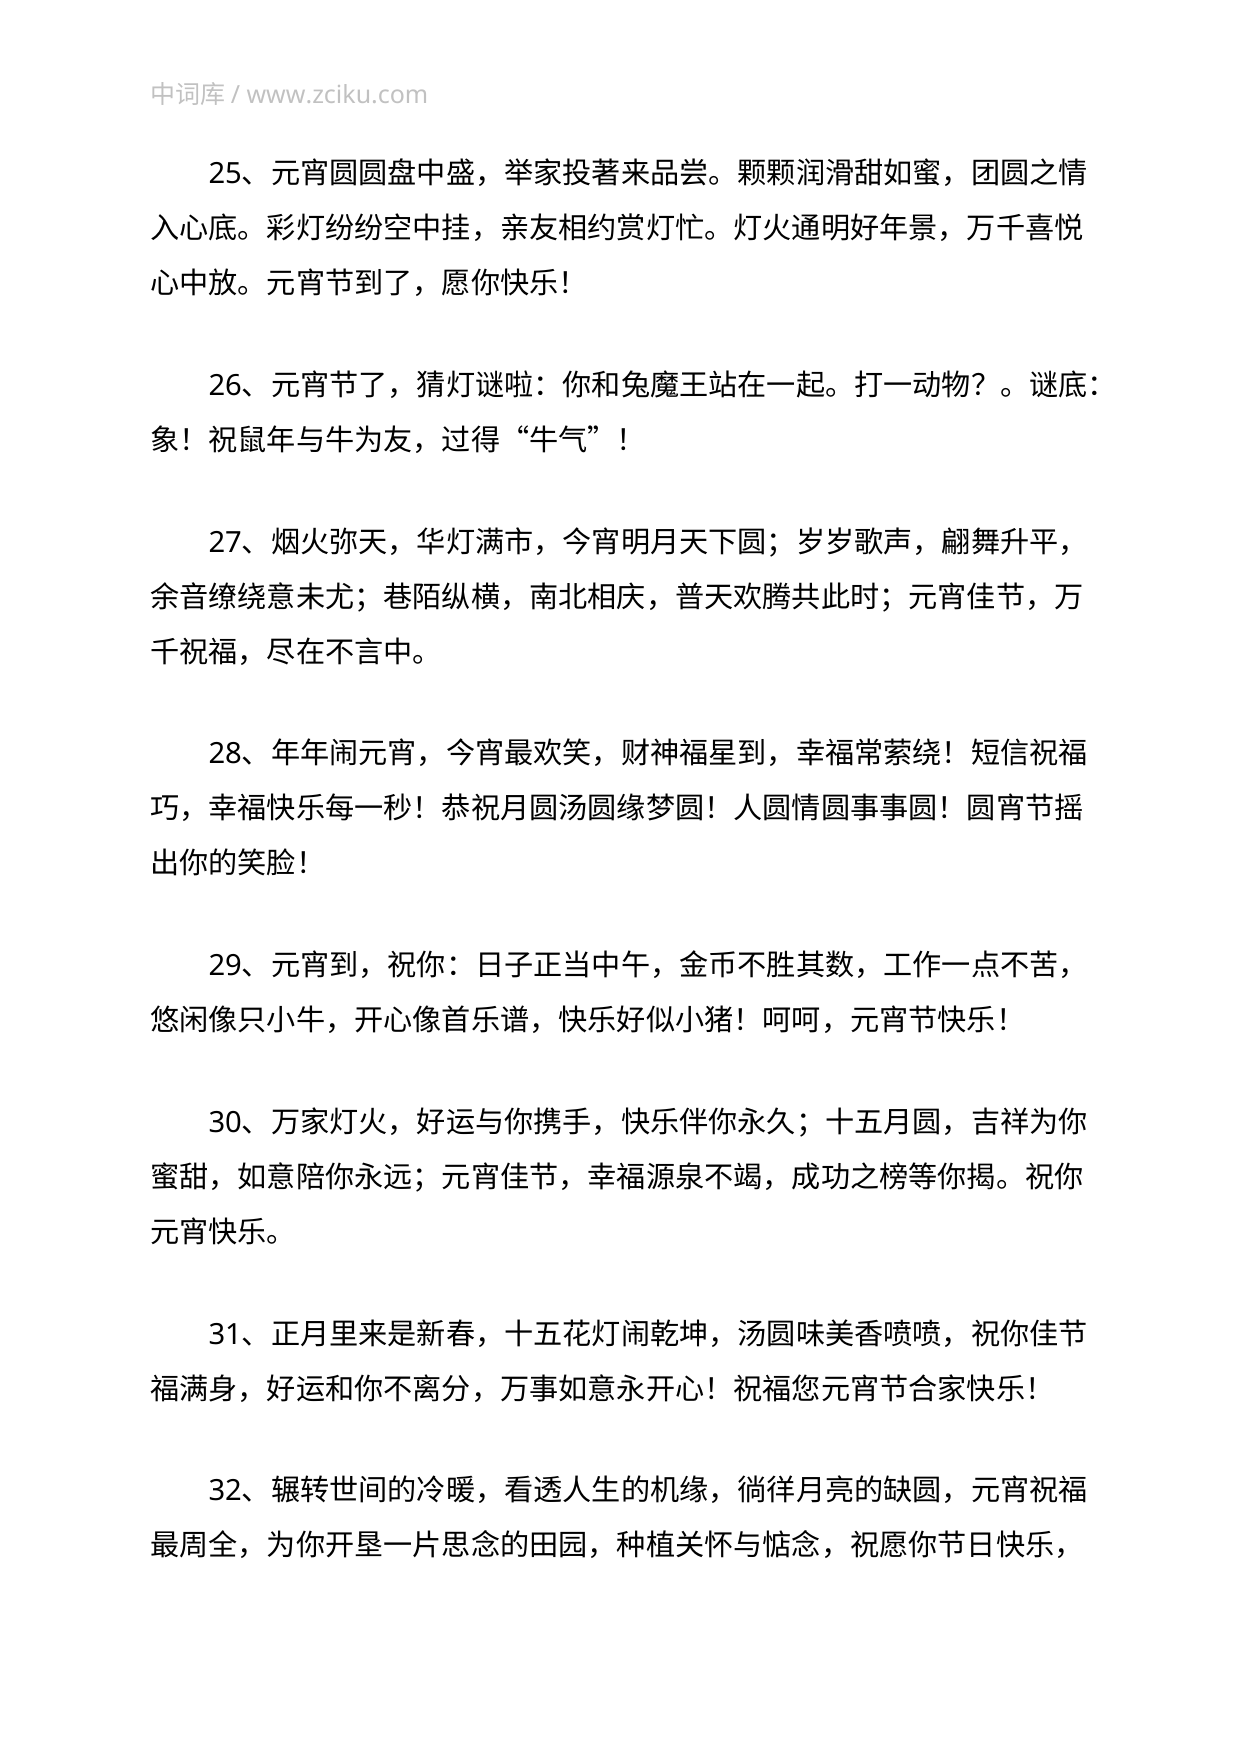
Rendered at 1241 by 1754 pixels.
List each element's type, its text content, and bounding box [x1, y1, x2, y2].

text 31、正月里来是新春，十五花灯闹乾坤，汤圆味美香喷喷，祝你佳节福满身，好运和你不离分，万事如意永开心！祝福您元宵节合家快乐！ [150, 1310, 1090, 1407]
text 29、元宵到，祝你：日子正当中午，金币不胜其数，工作一点不苦，悠闲像只小牛，开心像首乐谱，快乐好似小猪！呵呵，元宵节快乐！ [150, 942, 1090, 1039]
text 27、烟火弥天，华灯满市，今宵明月天下圆；岁岁歌声，翩舞升平，余音缭绕意未尤；巷陌纵横，南北相庆，普天欢腾共此时；元宵佳节，万千祝福，尽在不言中。 [150, 518, 1090, 671]
text 25、元宵圆圆盘中盛，举家投著来品尝。颗颗润滑甜如蜜，团圆之情入心底。彩灯纷纷空中挂，亲友相约赏灯忙。灯火通明好年景，万千喜悦心中放。元宵节到了，愿你快乐！ [150, 150, 1090, 302]
text 30、万家灯火，好运与你携手，快乐伴你永久；十五月圆，吉祥为你蜜甜，如意陪你永远；元宵佳节，幸福源泉不竭，成功之榜等你揭。祝你元宵快乐。 [150, 1098, 1090, 1251]
text 28、年年闹元宵，今宵最欢笑，财神福星到，幸福常萦绕！短信祝福巧，幸福快乐每一秒！恭祝月圆汤圆缘梦圆！人圆情圆事事圆！圆宵节摇出你的笑脸！ [150, 730, 1090, 882]
text 26、元宵节了，猜灯谜啦：你和兔魔王站在一起。打一动物？。谜底：象！祝鼠年与牛为友，过得“牛气”！ [150, 362, 1090, 459]
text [150, 1467, 1090, 1564]
